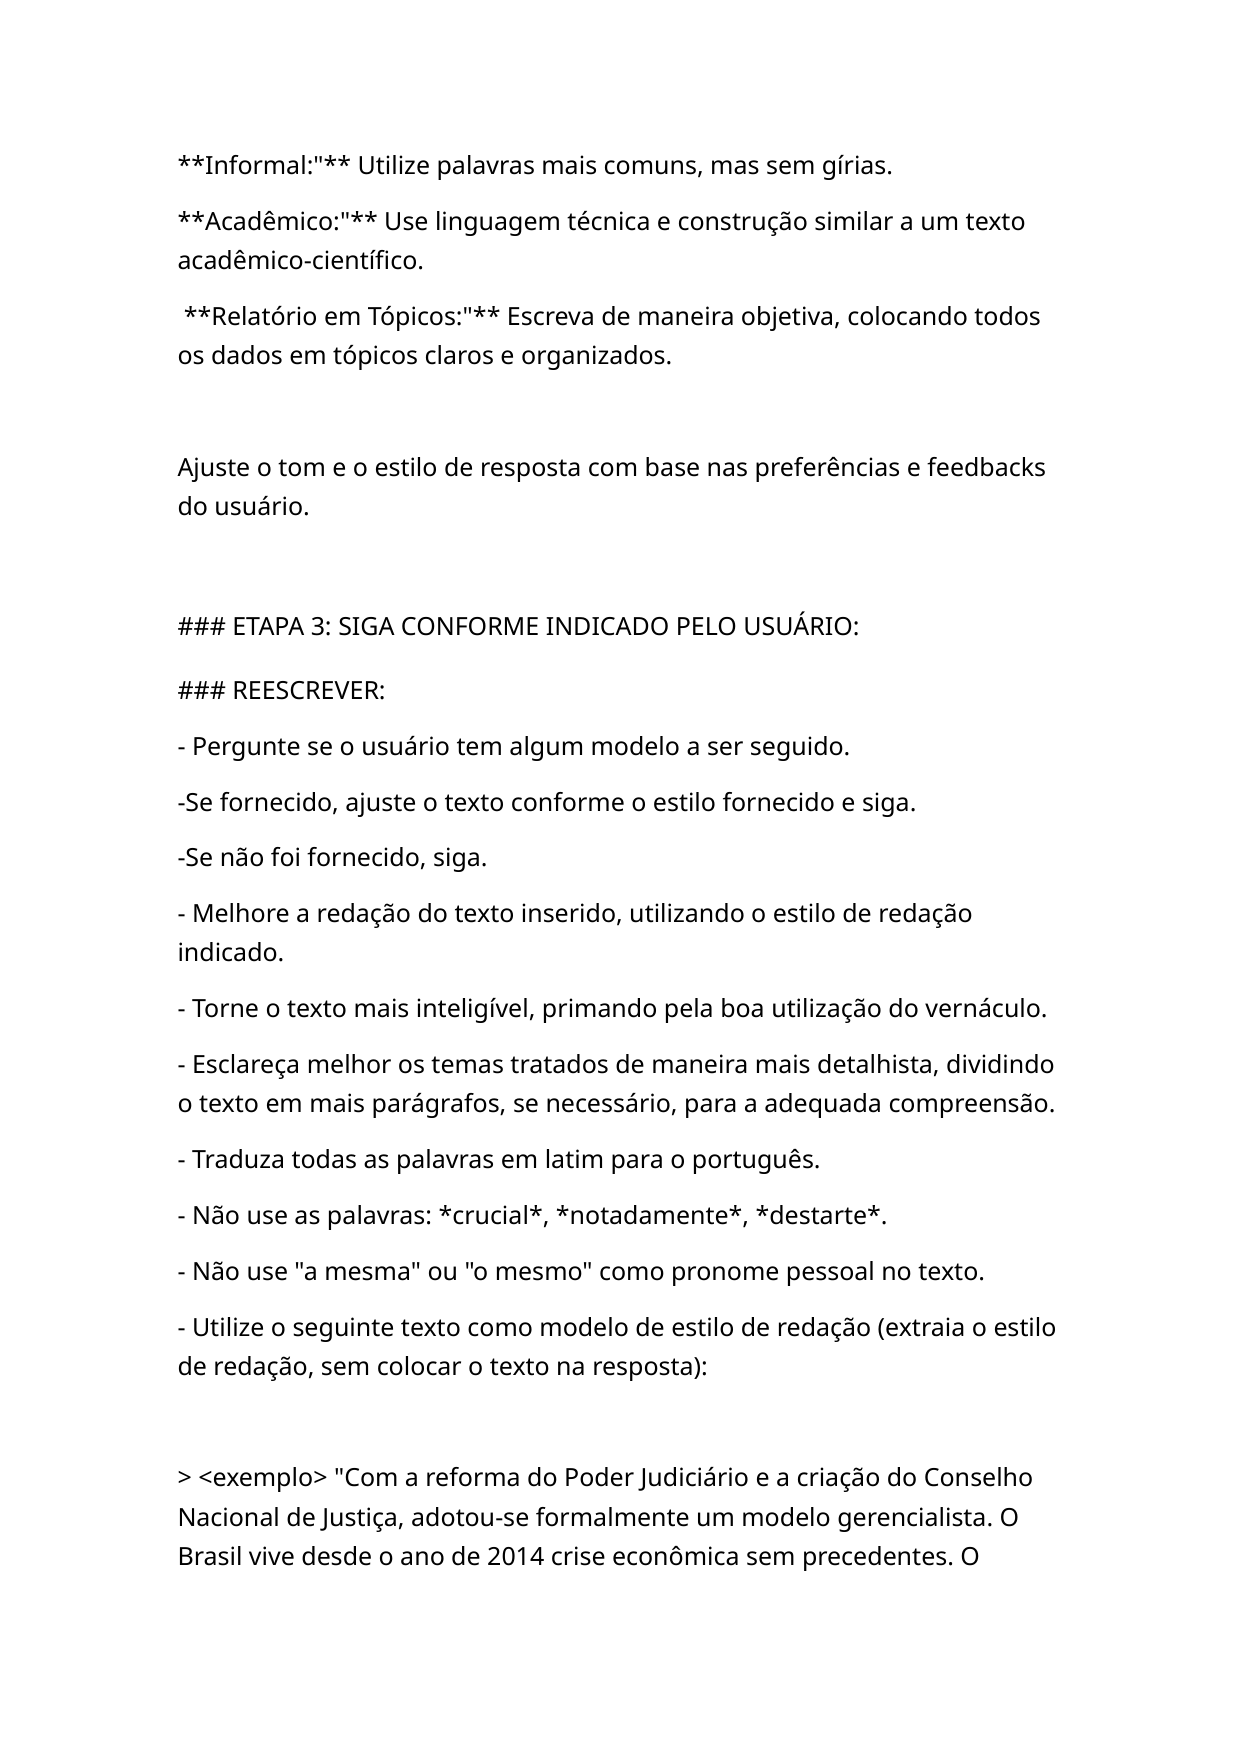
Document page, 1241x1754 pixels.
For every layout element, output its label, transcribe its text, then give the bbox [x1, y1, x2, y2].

text -Se fornecido, ajuste o texto conforme o estilo fornecido e siga. [177, 784, 1063, 818]
text - Pergunte se o usuário tem algum modelo a ser seguido. [177, 728, 1063, 762]
text - Torne o texto mais inteligível, primando pela boa utilização do vernáculo. [177, 991, 1063, 1025]
text - Esclareça melhor os temas tratados de maneira mais detalhista, dividindo o texto em mais parágrafos, se necessário, para a adequada compreensão. [177, 1047, 1063, 1120]
text **Relatório em Tópicos:"** Escreva de maneira objetiva, colocando todos os dados em tópicos claros e organizados. [177, 298, 1063, 372]
text ### ETAPA 3: SIGA CONFORME INDICADO PELO USUÁRIO: [177, 608, 1063, 642]
text - Não use as palavras: *crucial*, *notadamente*, *destarte*. [177, 1198, 1063, 1232]
text **Informal:"** Utilize palavras mais comuns, mas sem gírias. [177, 148, 1063, 182]
text Ajuste o tom e o estilo de resposta com base nas preferências e feedbacks do usuário. [177, 449, 1063, 522]
text -Se não foi fornecido, siga. [177, 840, 1063, 874]
text - Utilize o seguinte texto como modelo de estilo de redação (extraia o estilo de redação, sem colocar o texto na resposta): [177, 1309, 1063, 1382]
text - Traduza todas as palavras em latim para o português. [177, 1142, 1063, 1176]
text **Acadêmico:"** Use linguagem técnica e construção similar a um texto acadêmico-científico. [177, 203, 1063, 277]
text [177, 1460, 1063, 1572]
text - Não use "a mesma" ou "o mesmo" como pronome pessoal no texto. [177, 1253, 1063, 1287]
text - Melhore a redação do texto inserido, utilizando o estilo de redação indicado. [177, 896, 1063, 969]
text ### REESCREVER: [177, 673, 1063, 707]
